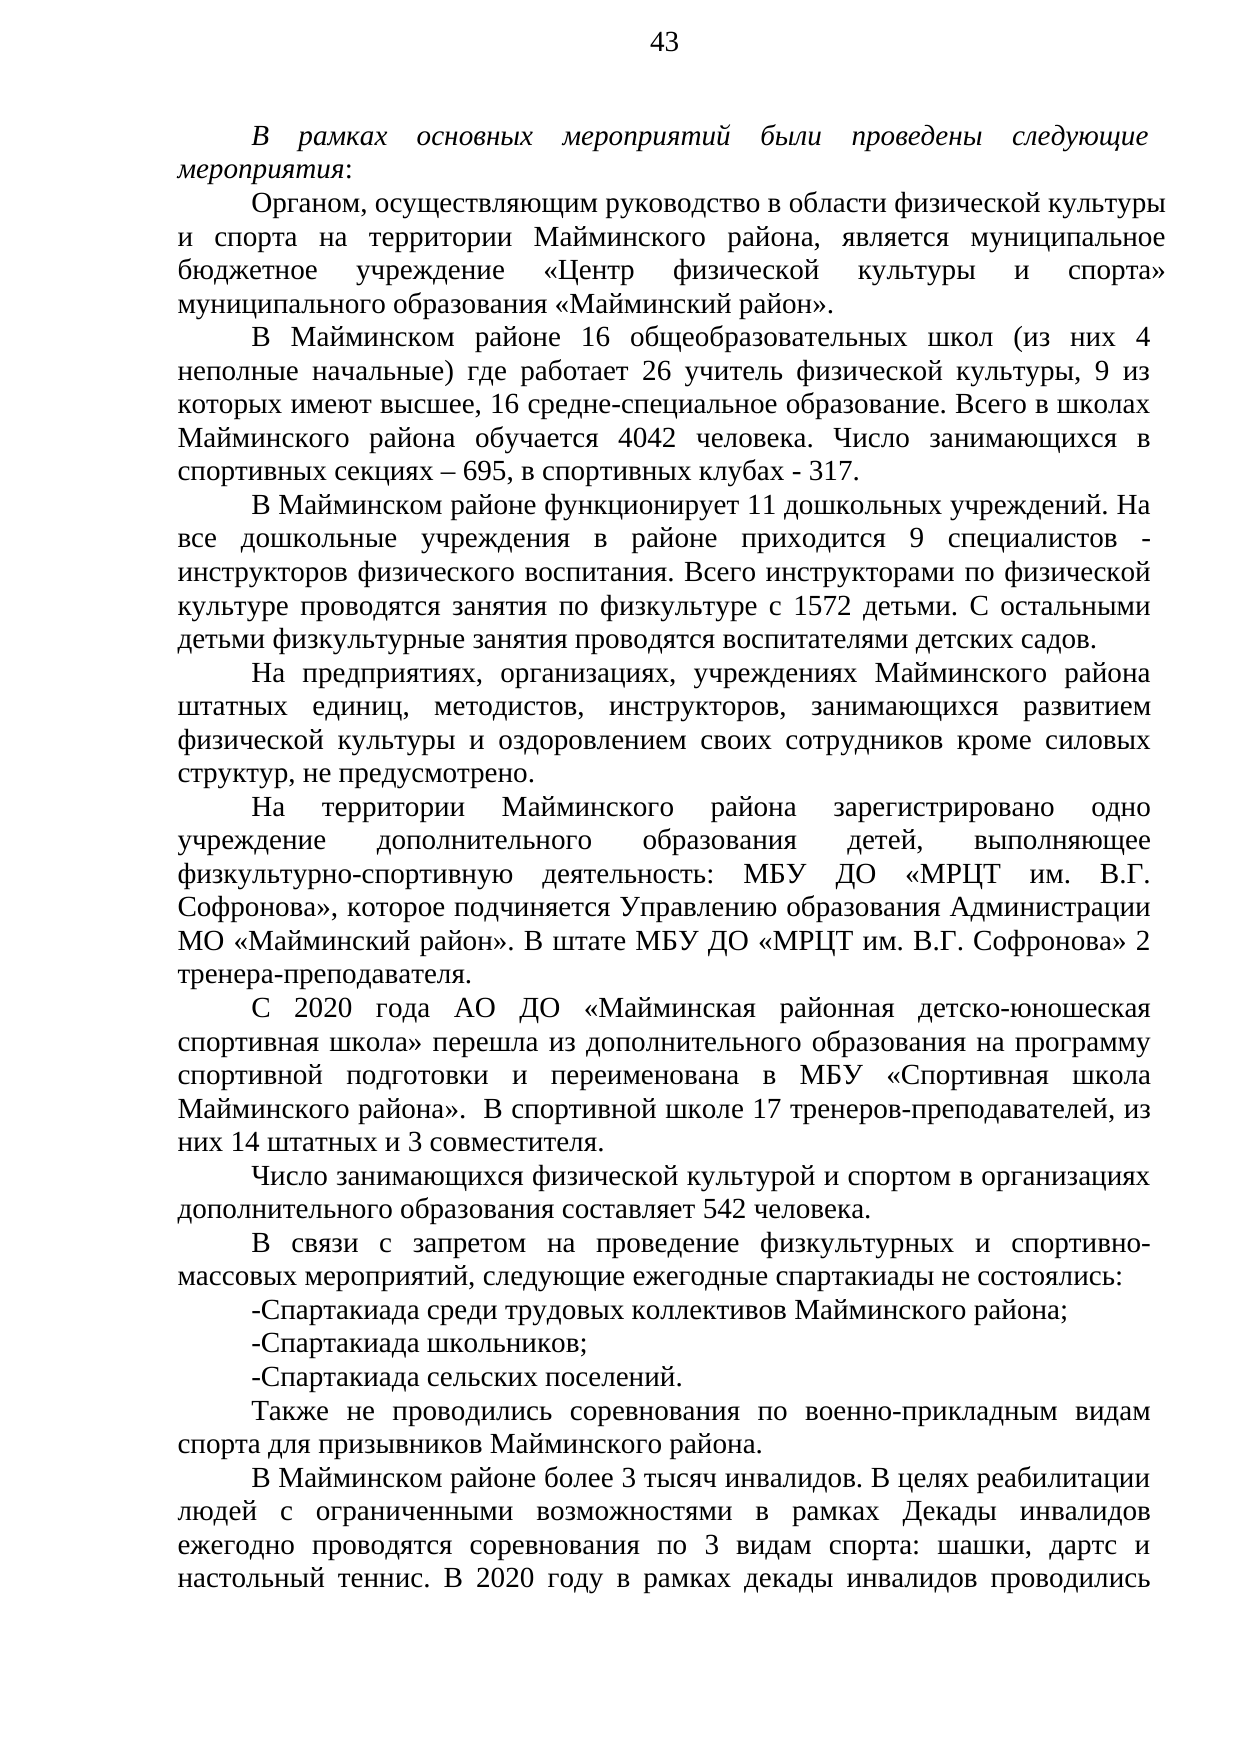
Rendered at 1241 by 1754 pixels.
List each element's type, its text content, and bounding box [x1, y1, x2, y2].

text -Спартакиада среди трудовых коллективов Майминского района; [177, 1292, 1152, 1326]
text -Спартакиада сельских поселений. [177, 1359, 1152, 1393]
text На территории Майминского района зарегистрировано одно учреждение дополнительного образования детей, выполняющее физкультурно-спортивную деятельность: МБУ ДО «МРЦТ им. В.Г. Софронова», которое подчиняется Управлению образования Администрации МО «Майминский район». В штате МБУ ДО «МРЦТ им. В.Г. Софронова» 2 тренера-преподавателя. [177, 789, 1152, 990]
text С 2020 года АО ДО «Майминская районная детско-юношеская спортивная школа» перешла из дополнительного образования на программу спортивной подготовки и переименована в МБУ «Спортивная школа Майминского района». В спортивной школе 17 тренеров-преподавателей, из них 14 штатных и 3 совместителя. [177, 990, 1152, 1158]
text -Спартакиада школьников; [177, 1326, 1152, 1359]
text В рамках основных мероприятий были проведены следующие мероприятия: [177, 118, 1152, 185]
text В Майминском районе 16 общеобразовательных школ (из них 4 неполные начальные) где работает 26 учитель физической культуры, 9 из которых имеют высшее, 16 средне-специальное образование. Всего в школах Майминского района обучается 4042 человека. Число занимающихся в спортивных секциях – 695, в спортивных клубах - 317. [177, 319, 1152, 487]
text Органом, осуществляющим руководство в области физической культуры и спорта на территории Майминского района, является муниципальное бюджетное учреждение «Центр физической культуры и спорта» муниципального образования «Майминский район». [177, 185, 1166, 319]
text Число занимающихся физической культурой и спортом в организациях дополнительного образования составляет 542 человека. [177, 1158, 1152, 1225]
text На предприятиях, организациях, учреждениях Майминского района штатных единиц, методистов, инструкторов, занимающихся развитием физической культуры и оздоровлением своих сотрудников кроме силовых структур, не предусмотрено. [177, 655, 1152, 789]
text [177, 1460, 1152, 1594]
text В Майминском районе функционирует 11 дошкольных учреждений. На все дошкольные учреждения в районе приходится 9 специалистов -инструкторов физического воспитания. Всего инструкторами по физической культуре проводятся занятия по физкультуре с 1572 детьми. С остальными детьми физкультурные занятия проводятся воспитателями детских садов. [177, 487, 1152, 655]
text В связи с запретом на проведение физкультурных и спортивно-массовых мероприятий, следующие ежегодные спартакиады не состоялись: [177, 1225, 1152, 1292]
text Также не проводились соревнования по военно-прикладным видам спорта для призывников Майминского района. [177, 1393, 1152, 1460]
